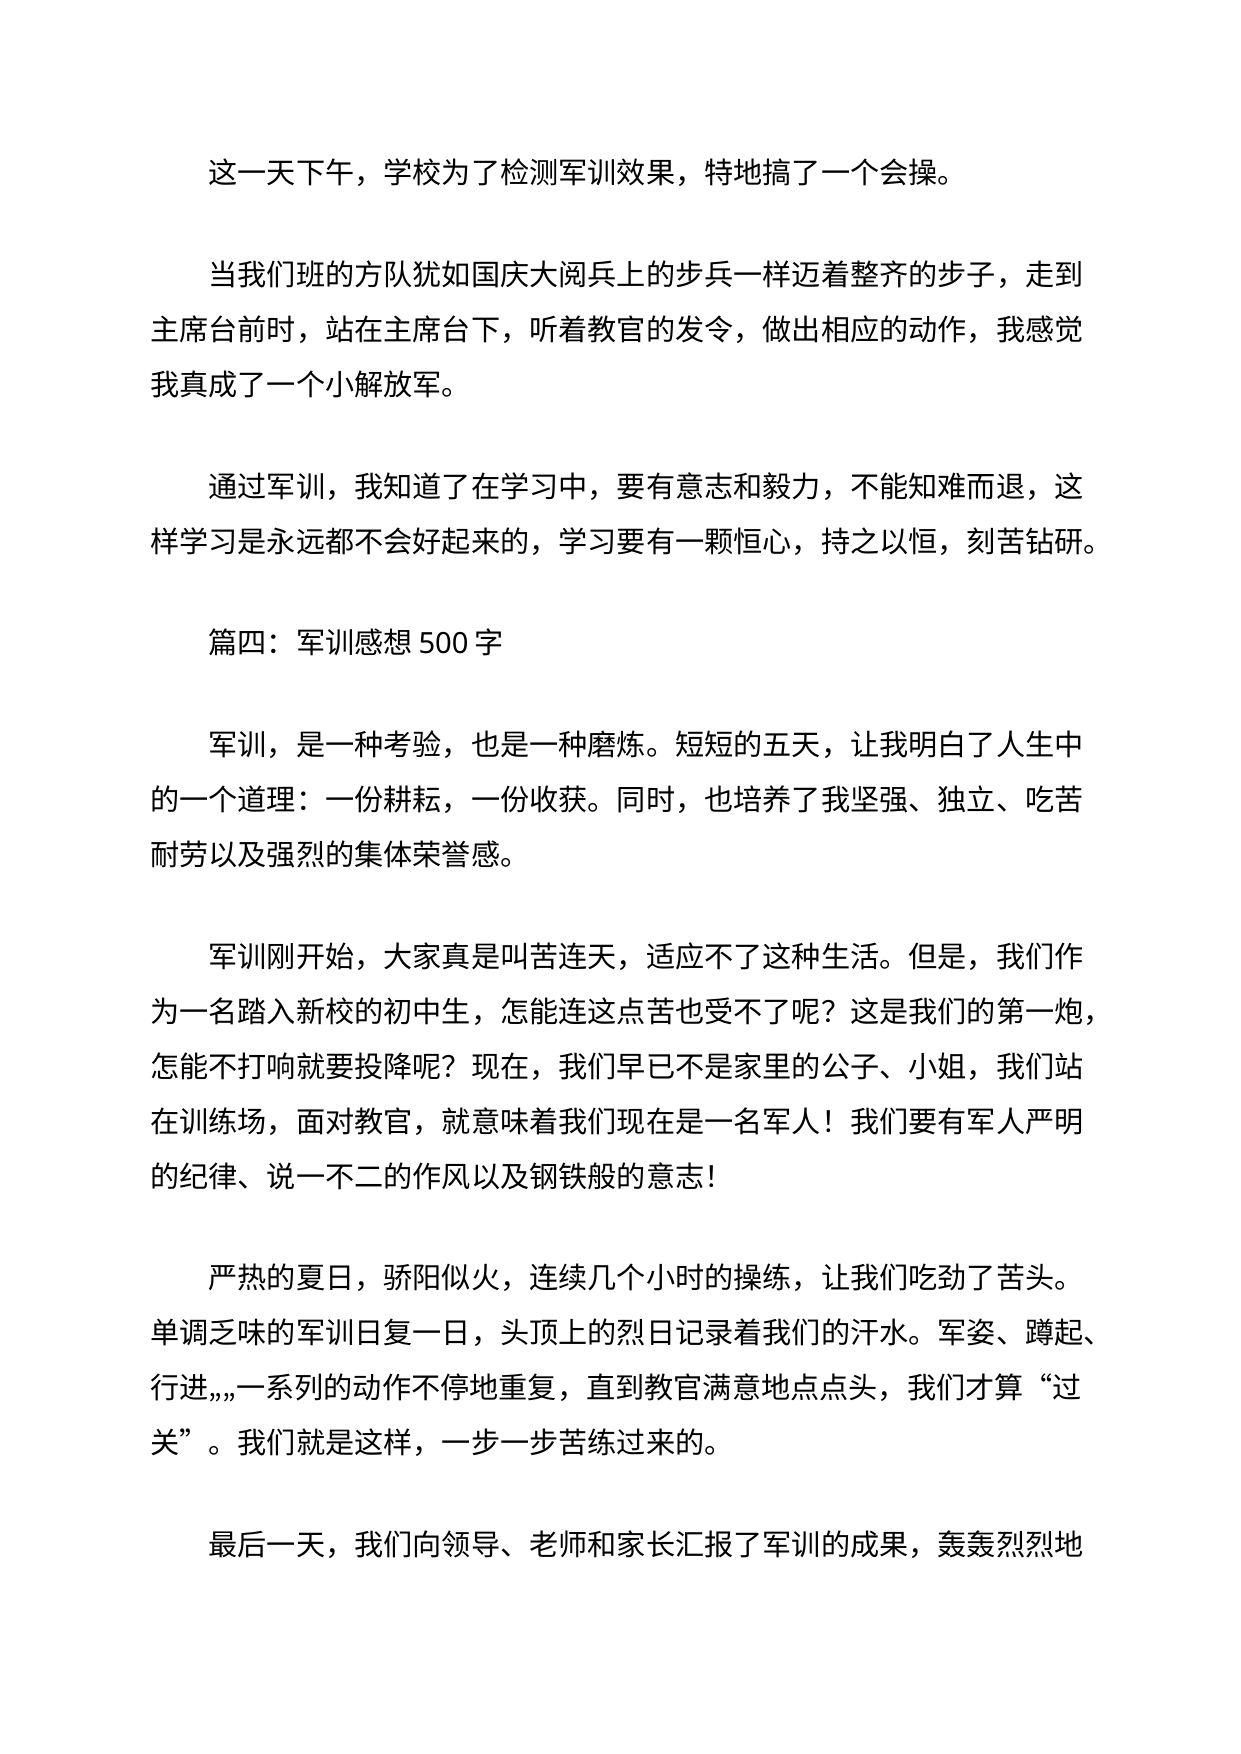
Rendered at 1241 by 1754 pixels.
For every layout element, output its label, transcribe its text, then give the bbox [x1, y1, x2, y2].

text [150, 1521, 1090, 1564]
text 军训刚开始，大家真是叫苦连天，适应不了这种生活。但是，我们作为一名踏入新校的初中生，怎能连这点苦也受不了呢？这是我们的第一炮，怎能不打响就要投降呢？现在，我们早已不是家里的公子、小姐，我们站在训练场，面对教官，就意味着我们现在是一名军人！我们要有军人严明的纪律、说一不二的作风以及钢铁般的意志！ [150, 933, 1090, 1195]
text 通过军训，我知道了在学习中，要有意志和毅力，不能知难而退，这样学习是永远都不会好起来的，学习要有一颗恒心，持之以恒，刻苦钻研。 [150, 463, 1090, 561]
text 这一天下午，学校为了检测军训效果，特地搞了一个会操。 [150, 150, 1090, 192]
text 严热的夏日，骄阳似火，连续几个小时的操练，让我们吃劲了苦头。单调乏味的军训日复一日，头顶上的烈日记录着我们的汗水。军姿、蹲起、行进„„一系列的动作不停地重复，直到教官满意地点点头，我们才算“过关”。我们就是这样，一步一步苦练过来的。 [150, 1255, 1090, 1462]
text 军训，是一种考验，也是一种磨炼。短短的五天，让我明白了人生中的一个道理：一份耕耘，一份收获。同时，也培养了我坚强、独立、吃苦耐劳以及强烈的集体荣誉感。 [150, 722, 1090, 874]
text 当我们班的方队犹如国庆大阅兵上的步兵一样迈着整齐的步子，走到主席台前时，站在主席台下，听着教官的发令，做出相应的动作，我感觉我真成了一个小解放军。 [150, 252, 1090, 404]
text 篇四：军训感想500字 [150, 620, 1090, 662]
